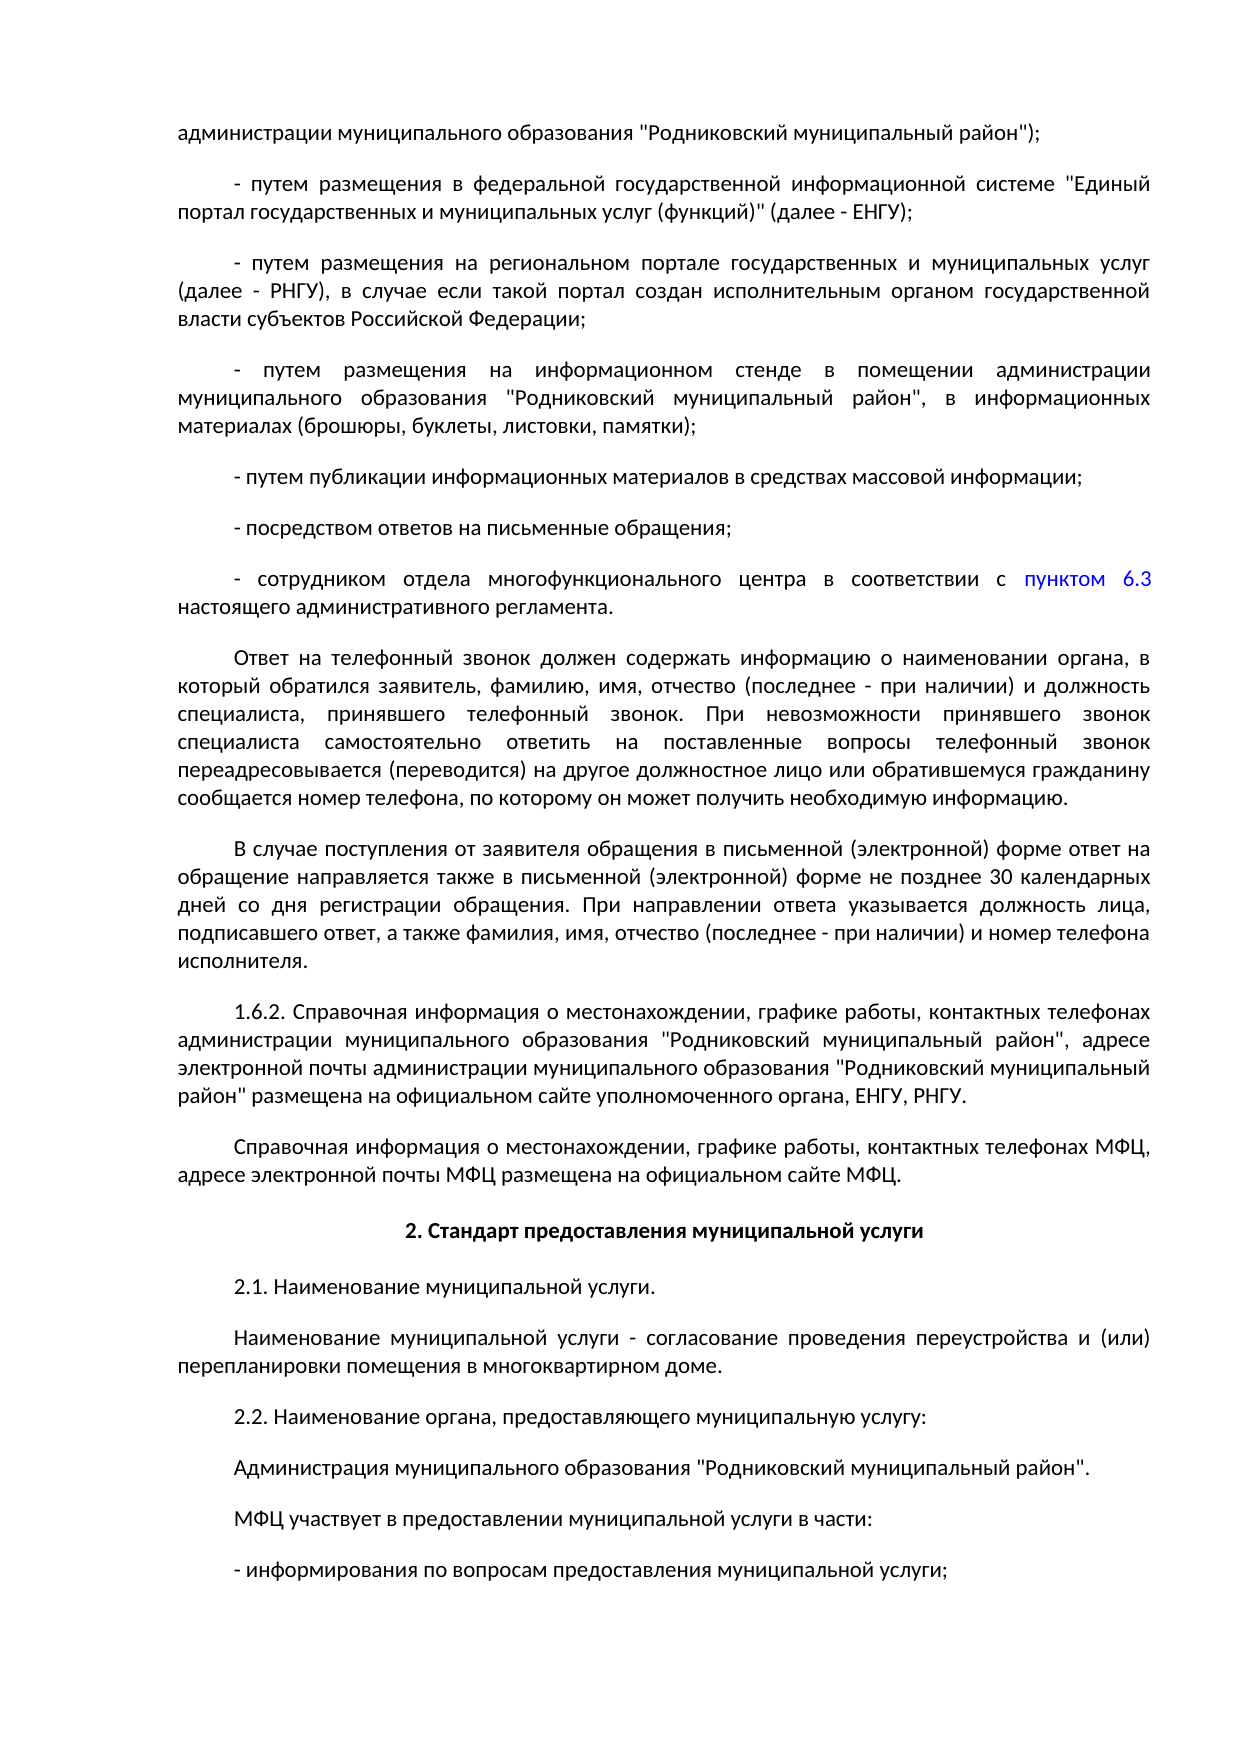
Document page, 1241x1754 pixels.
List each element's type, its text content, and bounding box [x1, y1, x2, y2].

text - информирования по вопросам предоставления муниципальной услуги; [177, 1555, 1152, 1583]
text - путем размещения на информационном стенде в помещении администрации муниципального образования "Родниковский муниципальный район", в информационных материалах (брошюры, буклеты, листовки, памятки); [177, 355, 1152, 439]
text В случае поступления от заявителя обращения в письменной (электронной) форме ответ на обращение направляется также в письменной (электронной) форме не позднее 30 календарных дней со дня регистрации обращения. При направлении ответа указывается должность лица, подписавшего ответ, а также фамилия, имя, отчество (последнее - при наличии) и номер телефона исполнителя. [177, 834, 1152, 974]
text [177, 118, 1152, 146]
text Справочная информация о местонахождении, графике работы, контактных телефонах МФЦ, адресе электронной почты МФЦ размещена на официальном сайте МФЦ. [177, 1132, 1152, 1188]
text - посредством ответов на письменные обращения; [177, 513, 1152, 541]
text - путем публикации информационных материалов в средствах массовой информации; [177, 462, 1152, 490]
text 2.2. Наименование органа, предоставляющего муниципальную услугу: [177, 1402, 1152, 1430]
text Ответ на телефонный звонок должен содержать информацию о наименовании органа, в который обратился заявитель, фамилию, имя, отчество (последнее - при наличии) и должность специалиста, принявшего телефонный звонок. При невозможности принявшего звонок специалиста самостоятельно ответить на поставленные вопросы телефонный звонок переадресовывается (переводится) на другое должностное лицо или обратившемуся гражданину сообщается номер телефона, по которому он может получить необходимую информацию. [177, 643, 1152, 811]
text 2.1. Наименование муниципальной услуги. [177, 1272, 1152, 1300]
title 2. Стандарт предоставления муниципальной услуги [177, 1216, 1152, 1244]
text - путем размещения на региональном портале государственных и муниципальных услуг (далее - РНГУ), в случае если такой портал создан исполнительным органом государственной власти субъектов Российской Федерации; [177, 248, 1152, 332]
text - путем размещения в федеральной государственной информационной системе "Единый портал государственных и муниципальных услуг (функций)" (далее - ЕНГУ); [177, 169, 1152, 225]
text Наименование муниципальной услуги - согласование проведения переустройства и (или) перепланировки помещения в многоквартирном доме. [177, 1323, 1152, 1379]
text Администрация муниципального образования "Родниковский муниципальный район". [177, 1453, 1152, 1481]
text МФЦ участвует в предоставлении муниципальной услуги в части: [177, 1504, 1152, 1532]
text - сотрудником отдела многофункционального центра в соответствии с пунктом 6.3 настоящего административного регламента. [177, 564, 1152, 620]
text 1.6.2. Справочная информация о местонахождении, графике работы, контактных телефонах администрации муниципального образования "Родниковский муниципальный район", адресе электронной почты администрации муниципального образования "Родниковский муниципальный район" размещена на официальном сайте уполномоченного органа, ЕНГУ, РНГУ. [177, 997, 1152, 1109]
